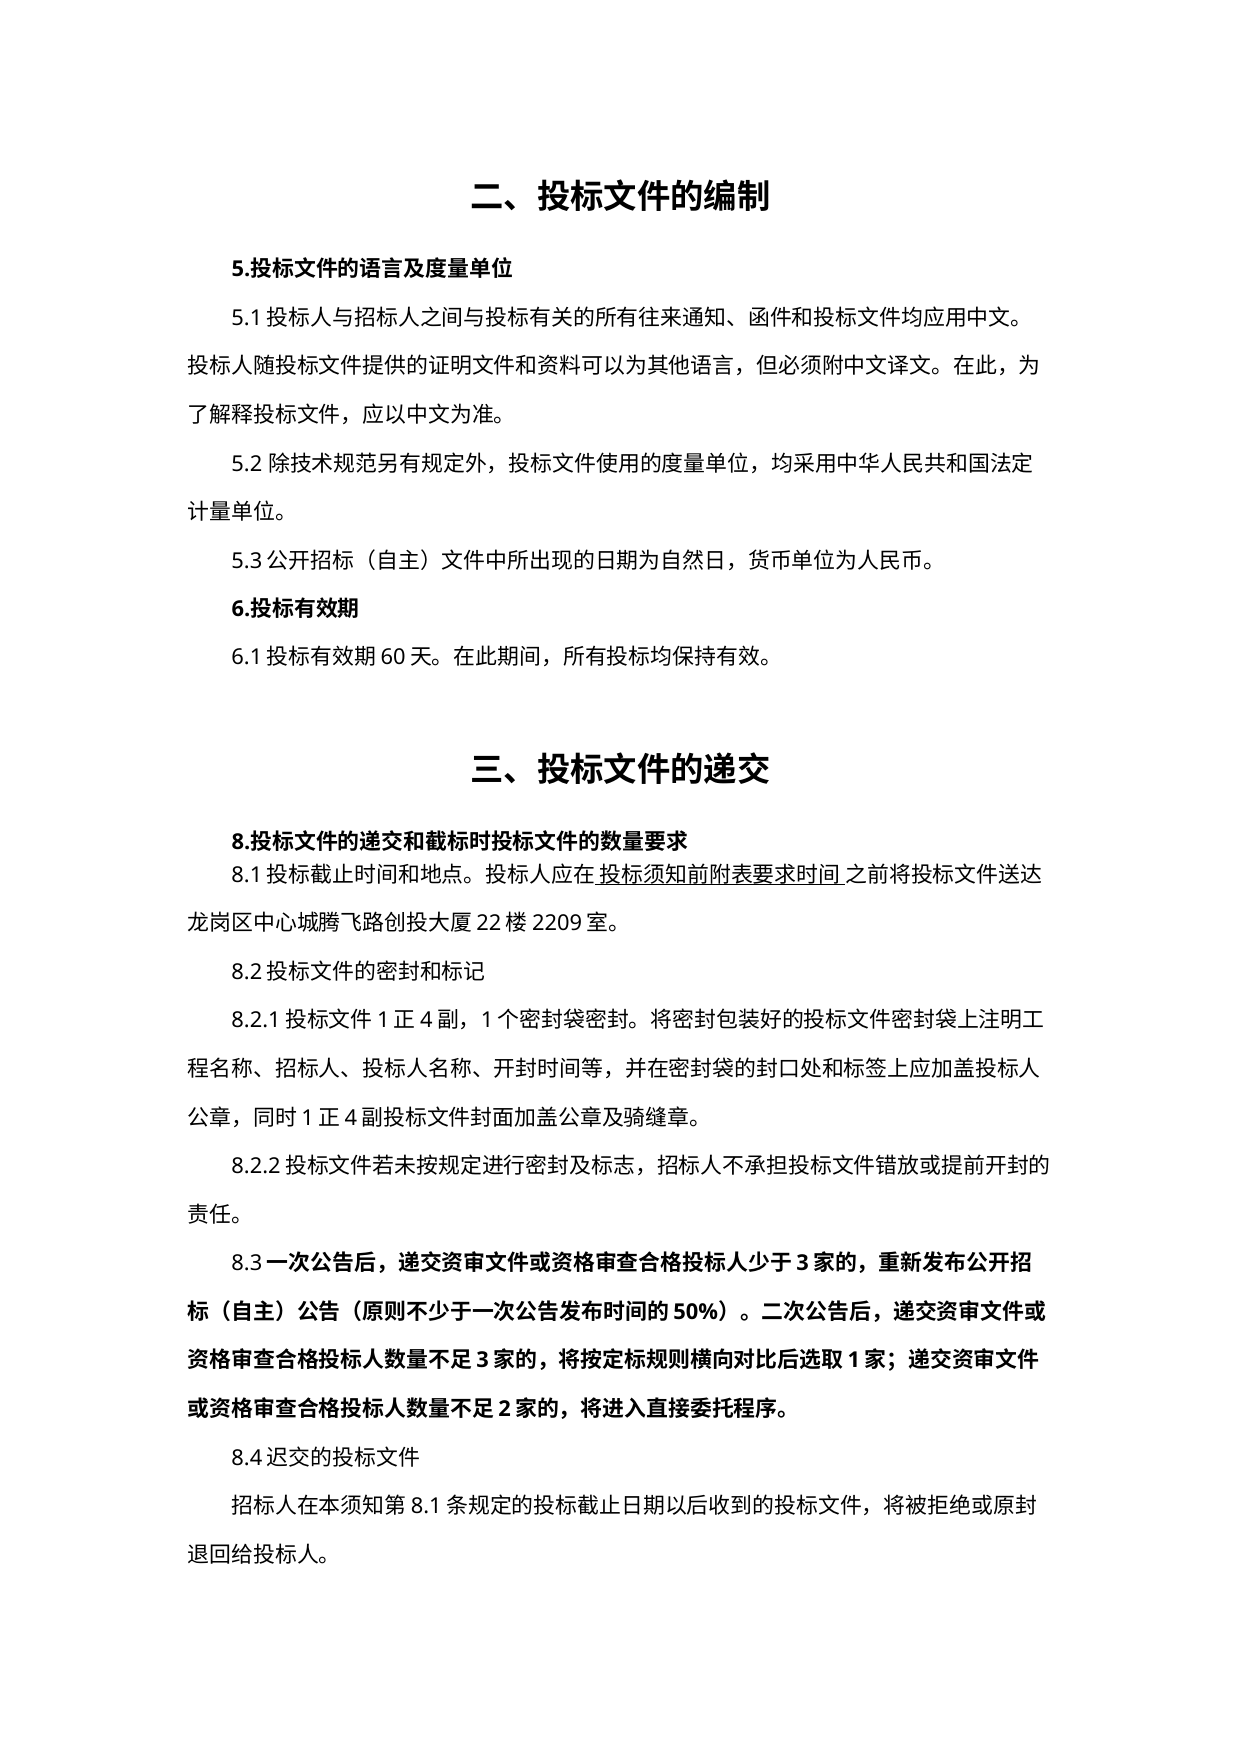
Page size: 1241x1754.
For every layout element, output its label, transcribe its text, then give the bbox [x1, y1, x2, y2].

text 招标人在本须知第8.1条规定的投标截止日期以后收到的投标文件，将被拒绝或原封退回给投标人。 [187, 1487, 1053, 1569]
text 5.投标文件的语言及度量单位 [187, 251, 1053, 283]
text 8.3一次公告后，递交资审文件或资格审查合格投标人少于3家的，重新发布公开招标（自主）公告（原则不少于一次公告发布时间的50%）。二次公告后，递交资审文件或资格审查合格投标人数量不足3家的，将按定标规则横向对比后选取1家；递交资审文件或资格审查合格投标人数量不足2家的，将进入直接委托程序。 [187, 1244, 1053, 1423]
text 8.投标文件的递交和截标时投标文件的数量要求 [187, 824, 1053, 856]
text 8.2.1投标文件1正4副，1个密封袋密封。将密封包装好的投标文件密封袋上注明工程名称、招标人、投标人名称、开封时间等，并在密封袋的封口处和标签上应加盖投标人公章，同时1正4副投标文件封面加盖公章及骑缝章。 [187, 1002, 1053, 1132]
text 8.2.2投标文件若未按规定进行密封及标志，招标人不承担投标文件错放或提前开封的责任。 [187, 1147, 1053, 1229]
text 三、投标文件的递交 [187, 735, 1053, 800]
text 5.1投标人与招标人之间与投标有关的所有往来通知、函件和投标文件均应用中文。投标人随投标文件提供的证明文件和资料可以为其他语言，但必须附中文译文。在此，为了解释投标文件，应以中文为准。 [187, 299, 1053, 429]
text 6.1投标有效期60天。在此期间，所有投标均保持有效。 [187, 639, 1053, 671]
text 6.投标有效期 [187, 591, 1053, 623]
text 8.4迟交的投标文件 [187, 1439, 1053, 1472]
text 二、投标文件的编制 [187, 162, 1053, 227]
text 8.2投标文件的密封和标记 [187, 953, 1053, 986]
text 5.2 除技术规范另有规定外，投标文件使用的度量单位，均采用中华人民共和国法定计量单位。 [187, 445, 1053, 526]
text 5.3公开招标（自主）文件中所出现的日期为自然日，货币单位为人民币。 [187, 542, 1053, 575]
text 8.1投标截止时间和地点。投标人应在 投标须知前附表要求时间 之前将投标文件送达龙岗区中心城腾飞路创投大厦22楼2209室。 [187, 856, 1053, 937]
